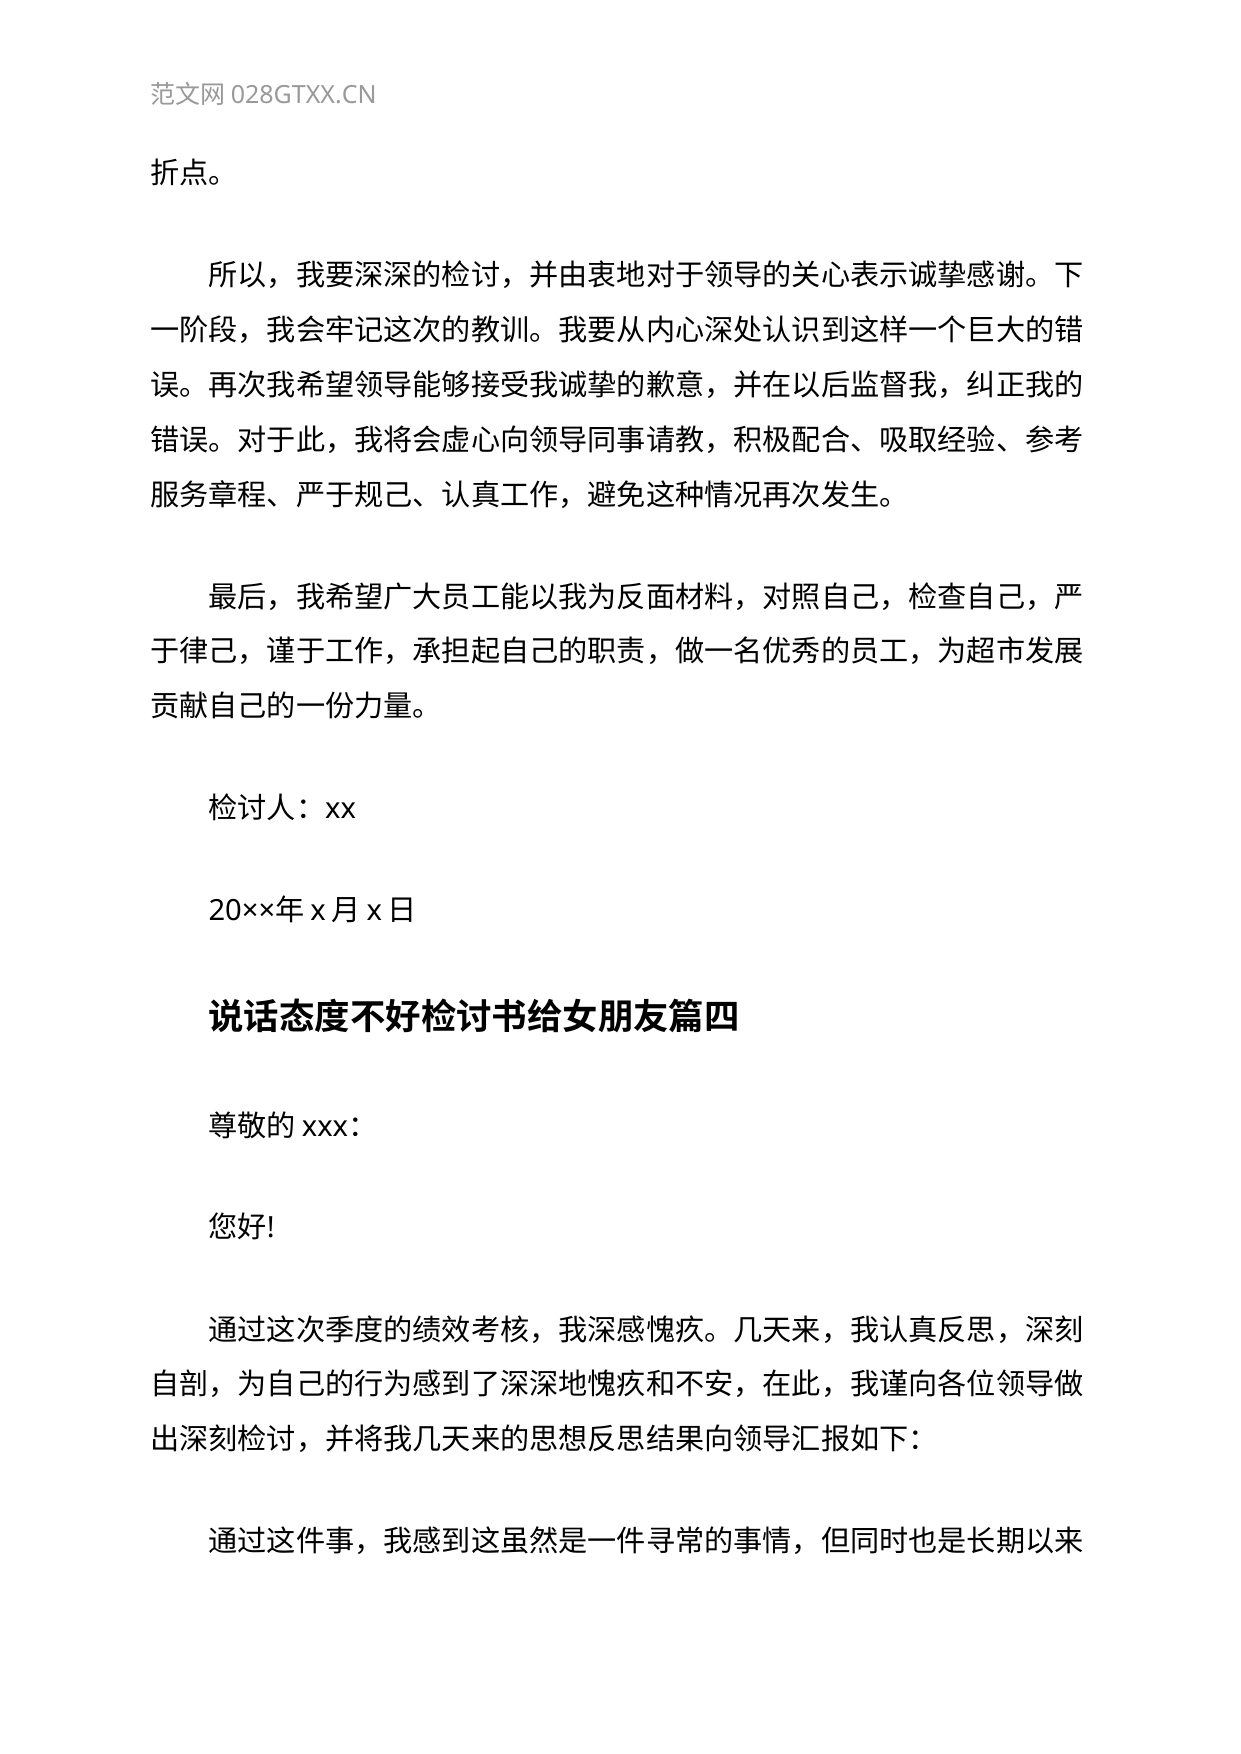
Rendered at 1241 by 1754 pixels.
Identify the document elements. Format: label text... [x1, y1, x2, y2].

text 通过这次季度的绩效考核，我深感愧疚。几天来，我认真反思，深刻自剖，为自己的行为感到了深深地愧疚和不安，在此，我谨向各位领导做出深刻检讨，并将我几天来的思想反思结果向领导汇报如下： [150, 1306, 1090, 1458]
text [150, 1518, 1090, 1560]
text 检讨人：xx [150, 785, 1090, 827]
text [150, 150, 1090, 192]
text 您好! [150, 1204, 1090, 1246]
text 所以，我要深深的检讨，并由衷地对于领导的关心表示诚挚感谢。下一阶段，我会牢记这次的教训。我要从内心深处认识到这样一个巨大的错误。再次我希望领导能够接受我诚挚的歉意，并在以后监督我，纠正我的错误。对于此，我将会虚心向领导同事请教，积极配合、吸取经验、参考服务章程、严于规己、认真工作，避免这种情况再次发生。 [150, 252, 1090, 514]
text 最后，我希望广大员工能以我为反面材料，对照自己，检查自己，严于律己，谨于工作，承担起自己的职责，做一名优秀的员工，为超市发展贡献自己的一份力量。 [150, 573, 1090, 725]
text 说话态度不好检讨书给女朋友篇四 [150, 989, 1090, 1040]
text 20××年x月x日 [150, 887, 1090, 929]
text 尊敬的xxx： [150, 1102, 1090, 1144]
